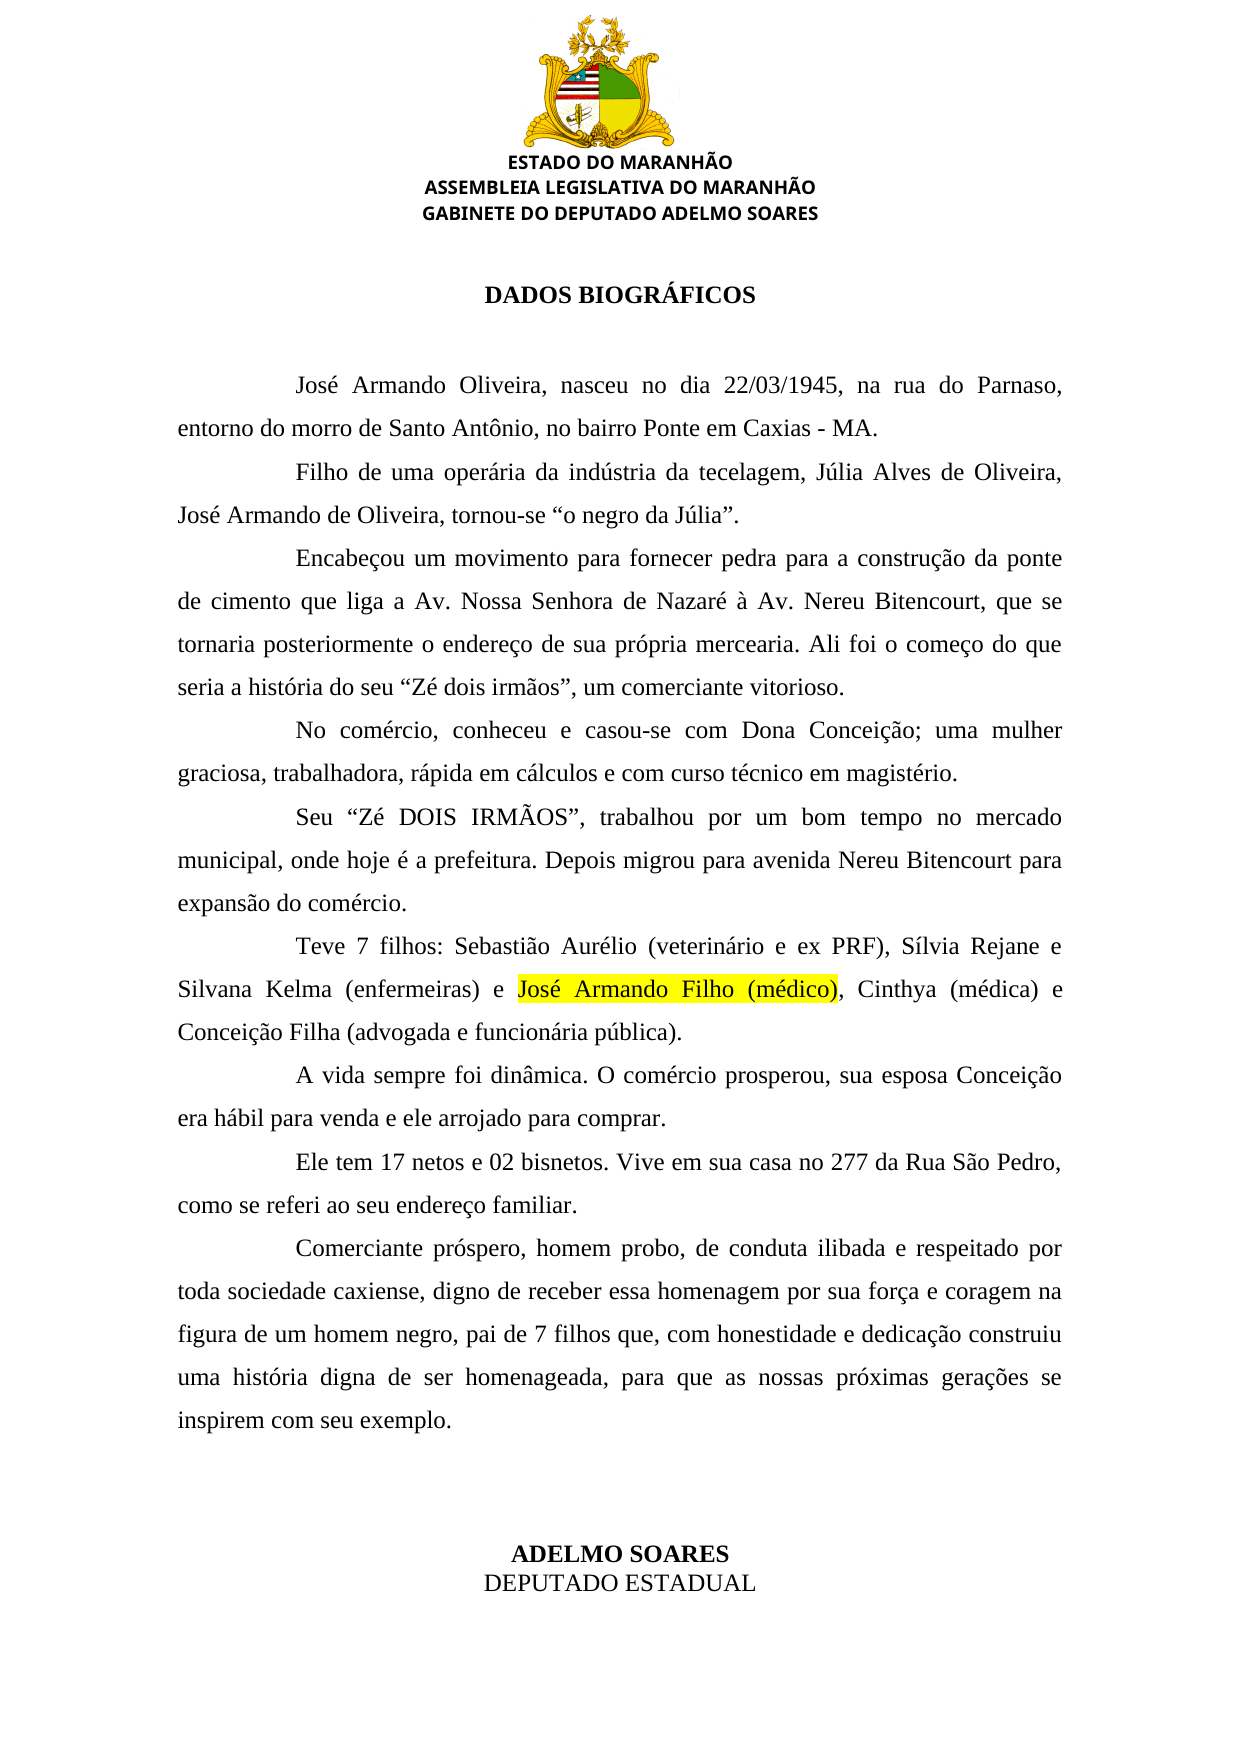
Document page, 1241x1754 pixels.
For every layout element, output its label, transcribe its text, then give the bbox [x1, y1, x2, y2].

text A vida sempre foi dinâmica. O comércio prosperou, sua esposa Conceição era hábil para venda e ele arrojado para comprar. [177, 1060, 1063, 1132]
text Ele tem 17 netos e 02 bisnetos. Vive em sua casa no 277 da Rua São Pedro, como se referi ao seu endereço familiar. [177, 1147, 1063, 1218]
text Teve 7 filhos: Sebastião Aurélio (veterinário e ex PRF), Sílvia Rejane e Silvana Kelma (enfermeiras) e José Armando Filho (médico), Cinthya (médica) e Conceição Filha (advogada e funcionária pública). [177, 931, 1063, 1046]
text DADOS BIOGRÁFICOS [177, 280, 1063, 308]
text Seu “Zé DOIS IRMÃOS”, trabalhou por um bom tempo no mercado municipal, onde hoje é a prefeitura. Depois migrou para avenida Nereu Bitencourt para expansão do comércio. [177, 802, 1063, 917]
text Comerciante próspero, homem probo, de conduta ilibada e respeitado por toda sociedade caxiense, digno de receber essa homenagem por sua força e coragem na figura de um homem negro, pai de 7 filhos que, com honestidade e dedicação construiu uma história digna de ser homenageada, para que as nossas próximas gerações se inspirem com seu exemplo. [177, 1233, 1063, 1434]
text José Armando Oliveira, nasceu no dia 22/03/1945, na rua do Parnaso, entorno do morro de Santo Antônio, no bairro Ponte em Caxias - MA. [177, 370, 1063, 442]
picture [523, 14, 680, 150]
text DEPUTADO ESTADUAL [177, 1568, 1063, 1596]
text No comércio, conheceu e casou-se com Dona Conceição; uma mulher graciosa, trabalhadora, rápida em cálculos e com curso técnico em magistério. [177, 715, 1063, 787]
text Encabeçou um movimento para fornecer pedra para a construção da ponte de cimento que liga a Av. Nossa Senhora de Nazaré à Av. Nereu Bitencourt, que se tornaria posteriormente o endereço de sua própria mercearia. Ali foi o começo do que seria a história do seu “Zé dois irmãos”, um comerciante vitorioso. [177, 543, 1063, 701]
text Filho de uma operária da indústria da tecelagem, Júlia Alves de Oliveira, José Armando de Oliveira, tornou-se “o negro da Júlia”. [177, 457, 1063, 528]
text ADELMO SOARES [177, 1539, 1063, 1568]
